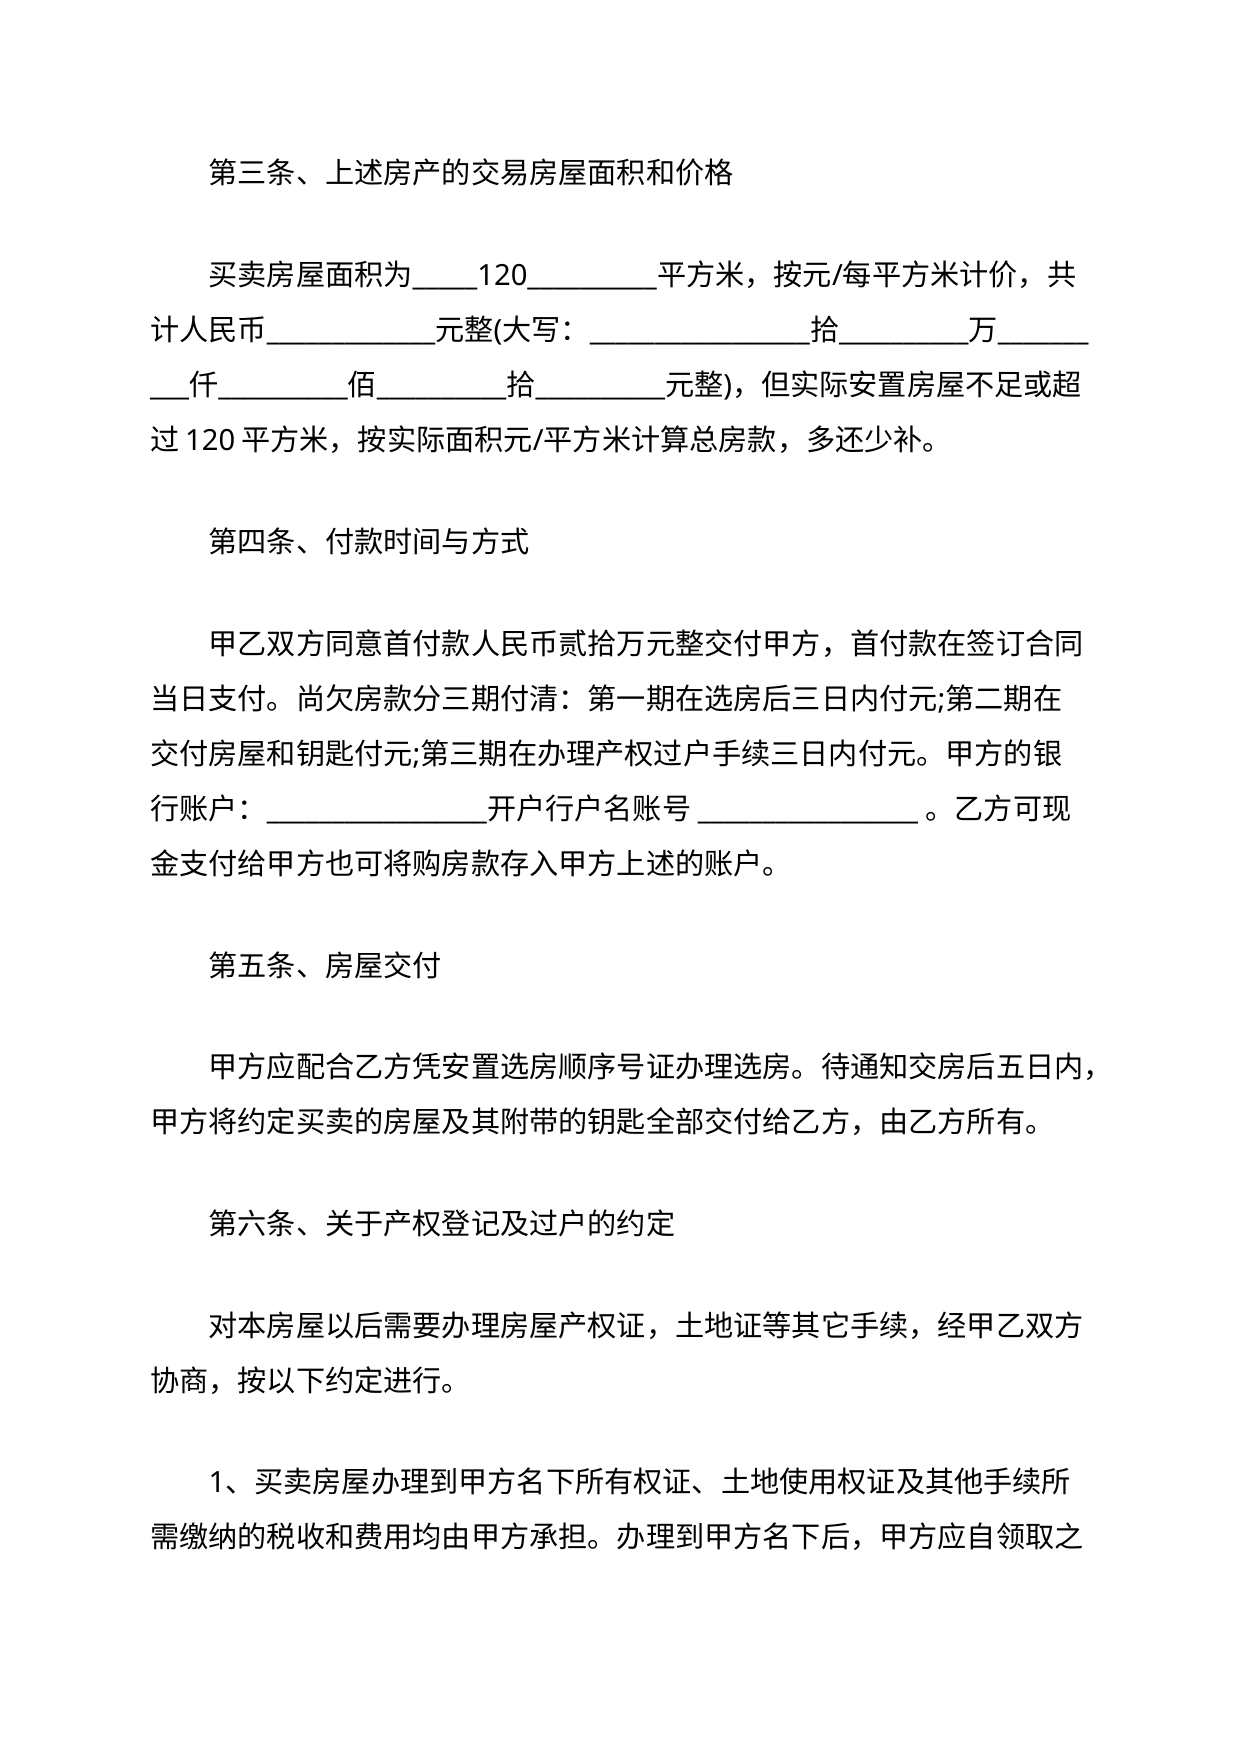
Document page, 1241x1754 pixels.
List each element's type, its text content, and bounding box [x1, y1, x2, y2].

text 第三条、上述房产的交易房屋面积和价格 [150, 150, 1090, 192]
text 第五条、房屋交付 [150, 942, 1090, 984]
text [150, 1459, 1090, 1556]
text 第四条、付款时间与方式 [150, 519, 1090, 561]
text 买卖房屋面积为_____120__________平方米，按元/每平方米计价，共计人民币_____________元整(大写：_________________拾__________万__________仟__________佰__________拾__________元整)，但实际安置房屋不足或超过120平方米，按实际面积元/平方米计算总房款，多还少补。 [150, 252, 1090, 459]
text 甲方应配合乙方凭安置选房顺序号证办理选房。待通知交房后五日内，甲方将约定买卖的房屋及其附带的钥匙全部交付给乙方，由乙方所有。 [150, 1044, 1090, 1141]
text 第六条、关于产权登记及过户的约定 [150, 1201, 1090, 1243]
text 对本房屋以后需要办理房屋产权证，土地证等其它手续，经甲乙双方协商，按以下约定进行。 [150, 1302, 1090, 1399]
text 甲乙双方同意首付款人民币贰拾万元整交付甲方，首付款在签订合同当日支付。尚欠房款分三期付清：第一期在选房后三日内付元;第二期在交付房屋和钥匙付元;第三期在办理产权过户手续三日内付元。甲方的银行账户：_________________开户行户名账号 _________________ 。乙方可现金支付给甲方也可将购房款存入甲方上述的账户。 [150, 621, 1090, 883]
